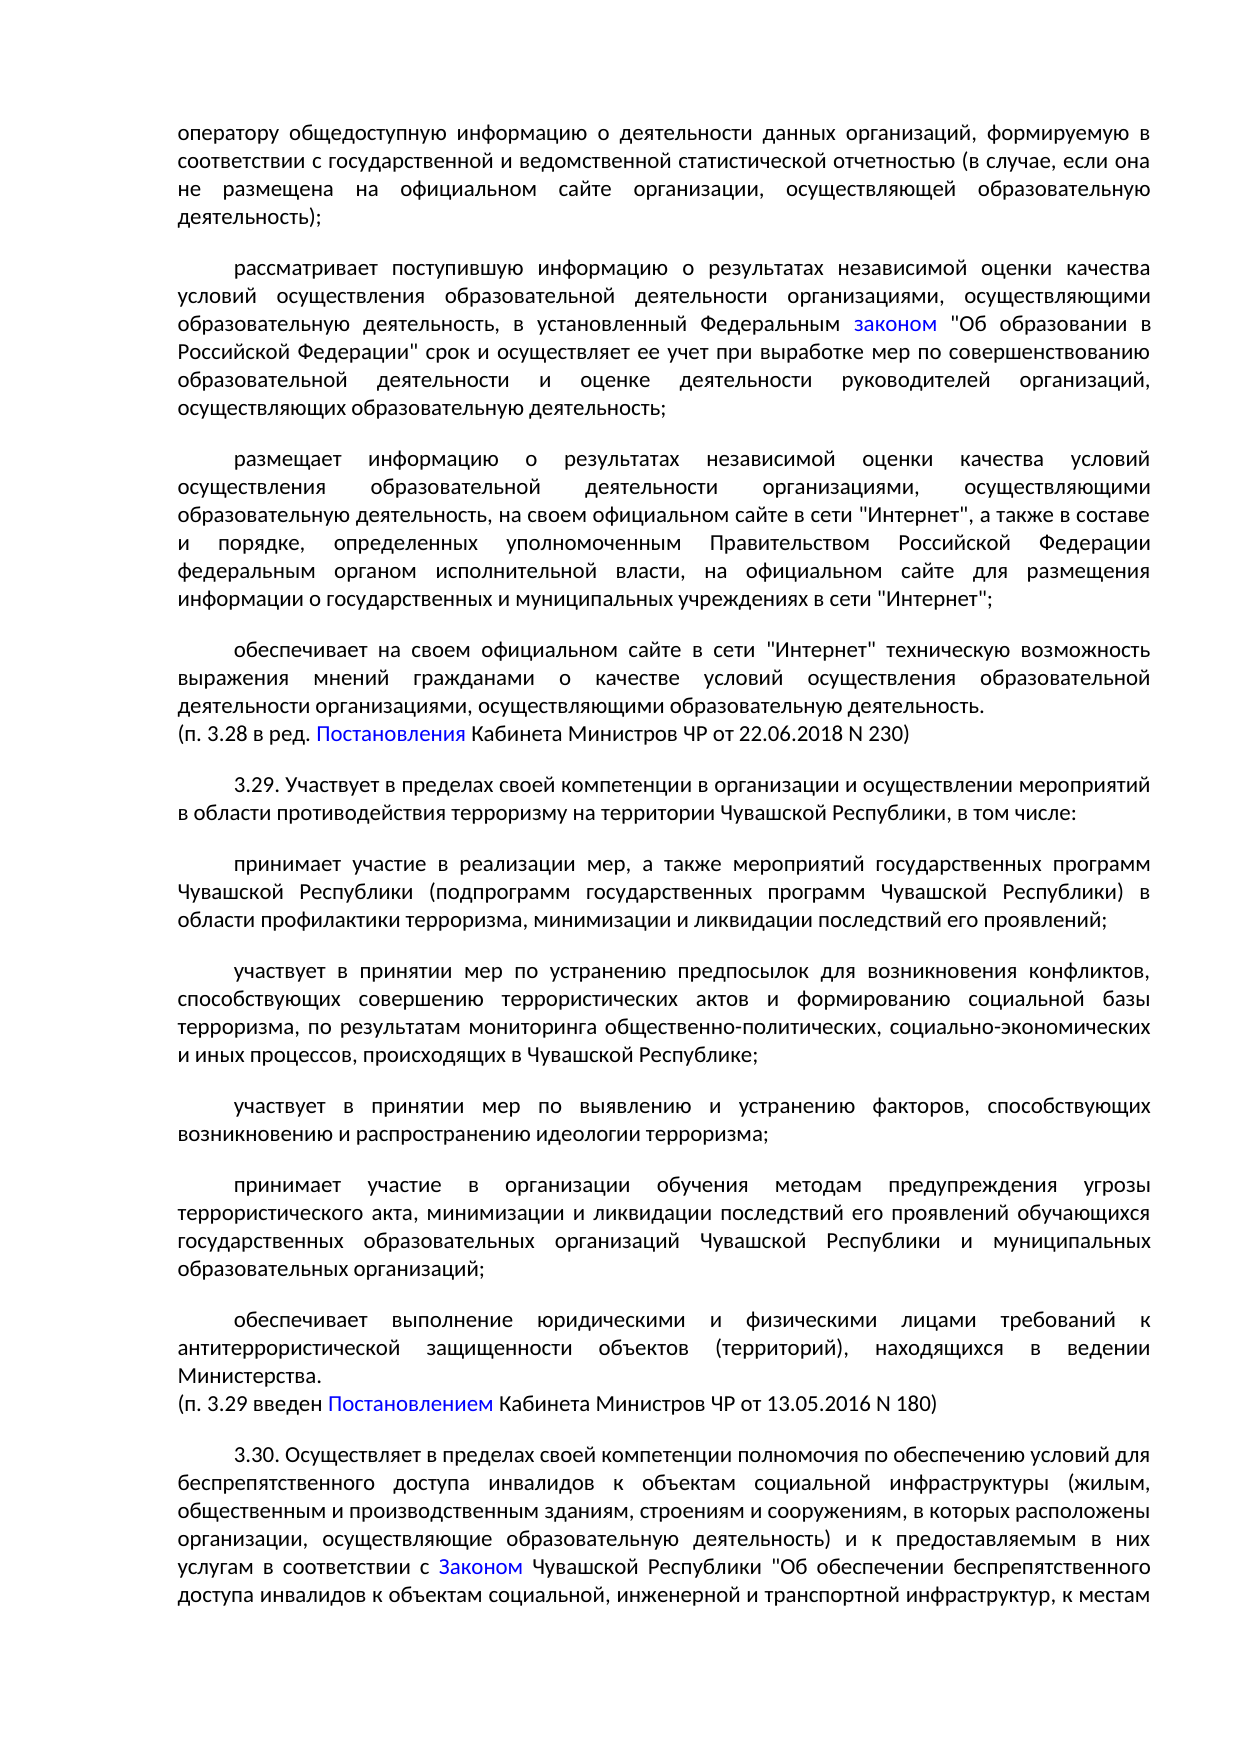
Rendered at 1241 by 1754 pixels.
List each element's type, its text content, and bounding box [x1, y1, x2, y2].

text участвует в принятии мер по выявлению и устранению факторов, способствующих возникновению и распространению идеологии терроризма; [177, 1091, 1152, 1147]
text 3.29. Участвует в пределах своей компетенции в организации и осуществлении мероприятий в области противодействия терроризму на территории Чувашской Республики, в том числе: [177, 770, 1152, 826]
text принимает участие в реализации мер, а также мероприятий государственных программ Чувашской Республики (подпрограмм государственных программ Чувашской Республики) в области профилактики терроризма, минимизации и ликвидации последствий его проявлений; [177, 849, 1152, 933]
text (п. 3.29 введен Постановлением Кабинета Министров ЧР от 13.05.2016 N 180) [177, 1389, 1152, 1417]
text обеспечивает на своем официальном сайте в сети "Интернет" техническую возможность выражения мнений гражданами о качестве условий осуществления образовательной деятельности организациями, осуществляющими образовательную деятельность. [177, 635, 1152, 719]
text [177, 1440, 1152, 1608]
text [177, 118, 1152, 230]
text участвует в принятии мер по устранению предпосылок для возникновения конфликтов, способствующих совершению террористических актов и формированию социальной базы терроризма, по результатам мониторинга общественно-политических, социально-экономических и иных процессов, происходящих в Чувашской Республике; [177, 956, 1152, 1068]
text принимает участие в организации обучения методам предупреждения угрозы террористического акта, минимизации и ликвидации последствий его проявлений обучающихся государственных образовательных организаций Чувашской Республики и муниципальных образовательных организаций; [177, 1170, 1152, 1282]
text обеспечивает выполнение юридическими и физическими лицами требований к антитеррористической защищенности объектов (территорий), находящихся в ведении Министерства. [177, 1305, 1152, 1389]
text (п. 3.28 в ред. Постановления Кабинета Министров ЧР от 22.06.2018 N 230) [177, 719, 1152, 747]
text рассматривает поступившую информацию о результатах независимой оценки качества условий осуществления образовательной деятельности организациями, осуществляющими образовательную деятельность, в установленный Федеральным законом "Об образовании в Российской Федерации" срок и осуществляет ее учет при выработке мер по совершенствованию образовательной деятельности и оценке деятельности руководителей организаций, осуществляющих образовательную деятельность; [177, 253, 1152, 421]
text размещает информацию о результатах независимой оценки качества условий осуществления образовательной деятельности организациями, осуществляющими образовательную деятельность, на своем официальном сайте в сети "Интернет", а также в составе и порядке, определенных уполномоченным Правительством Российской Федерации федеральным органом исполнительной власти, на официальном сайте для размещения информации о государственных и муниципальных учреждениях в сети "Интернет"; [177, 444, 1152, 612]
